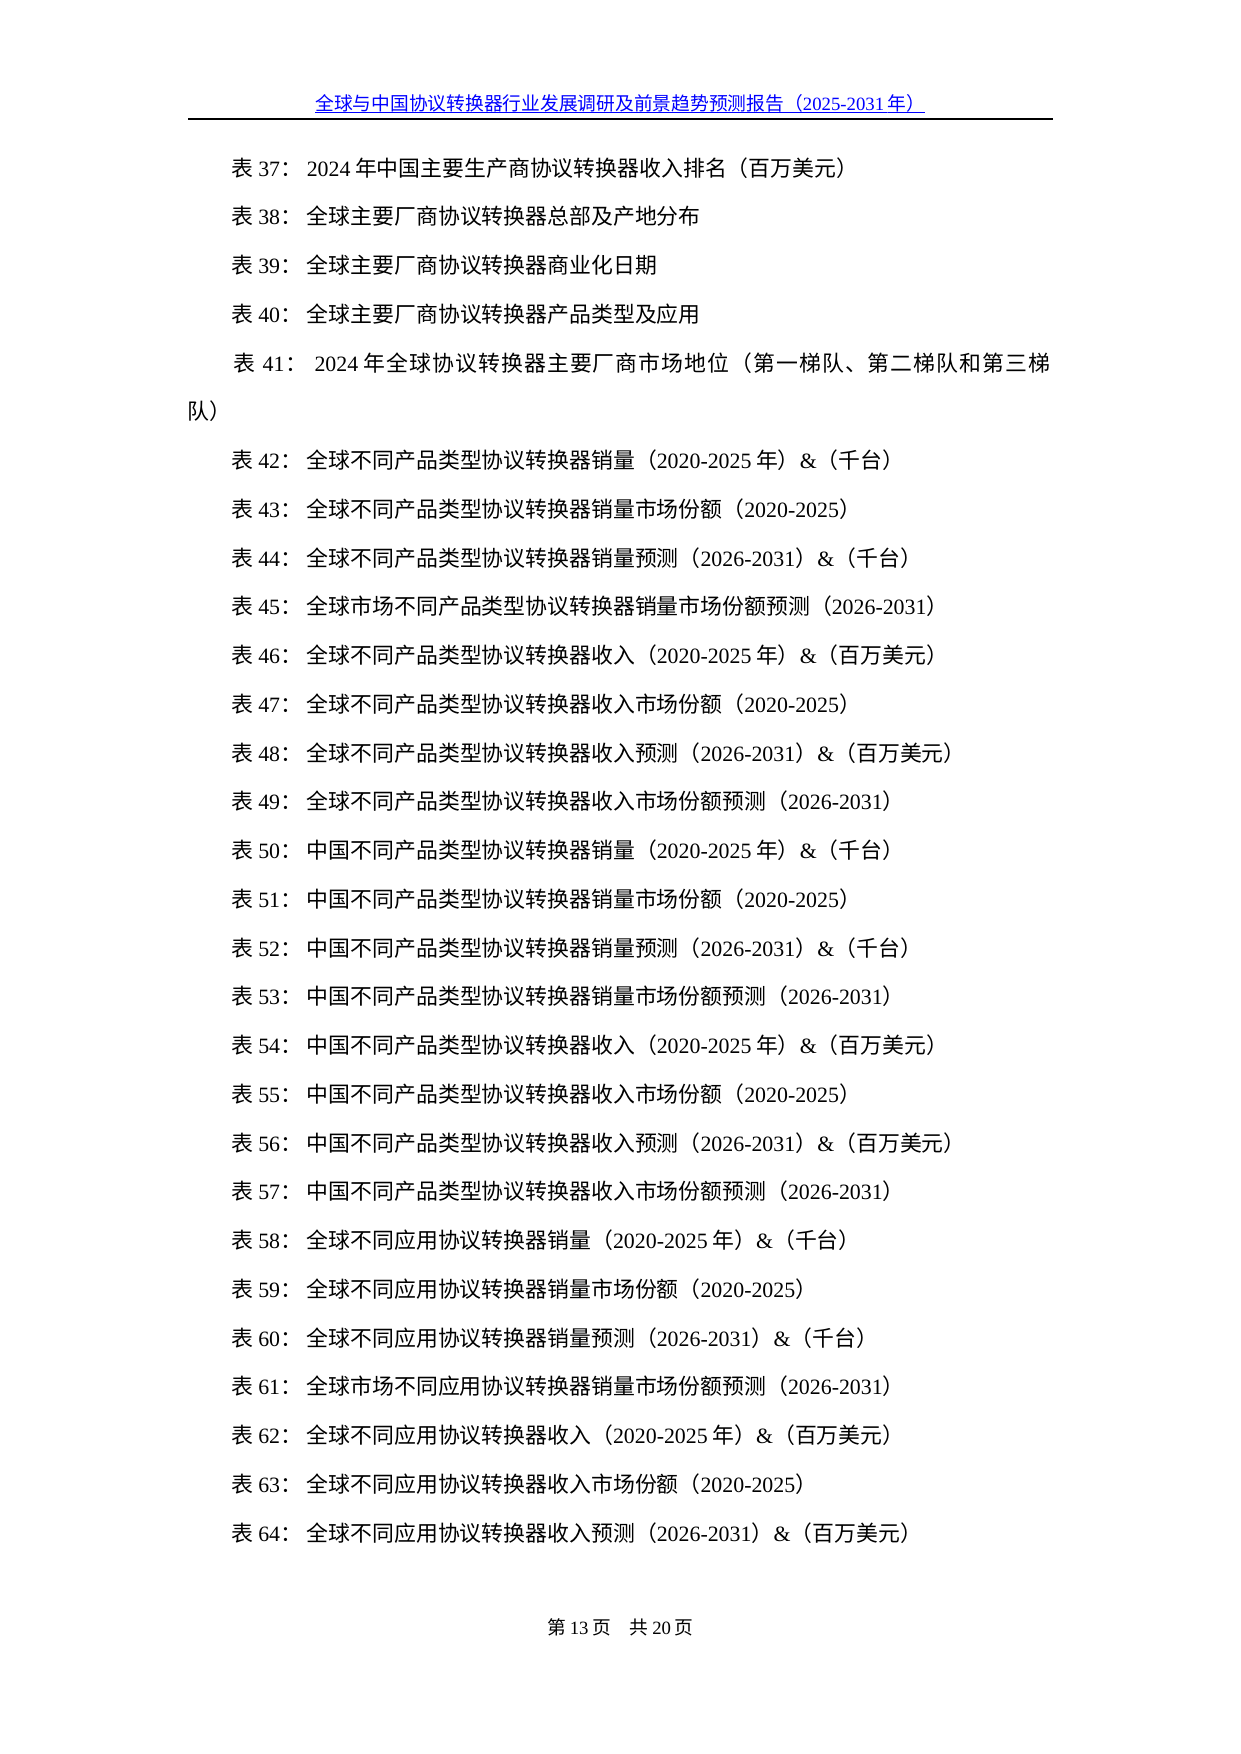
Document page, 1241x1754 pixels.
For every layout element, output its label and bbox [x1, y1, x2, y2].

text [187, 150, 1053, 1548]
